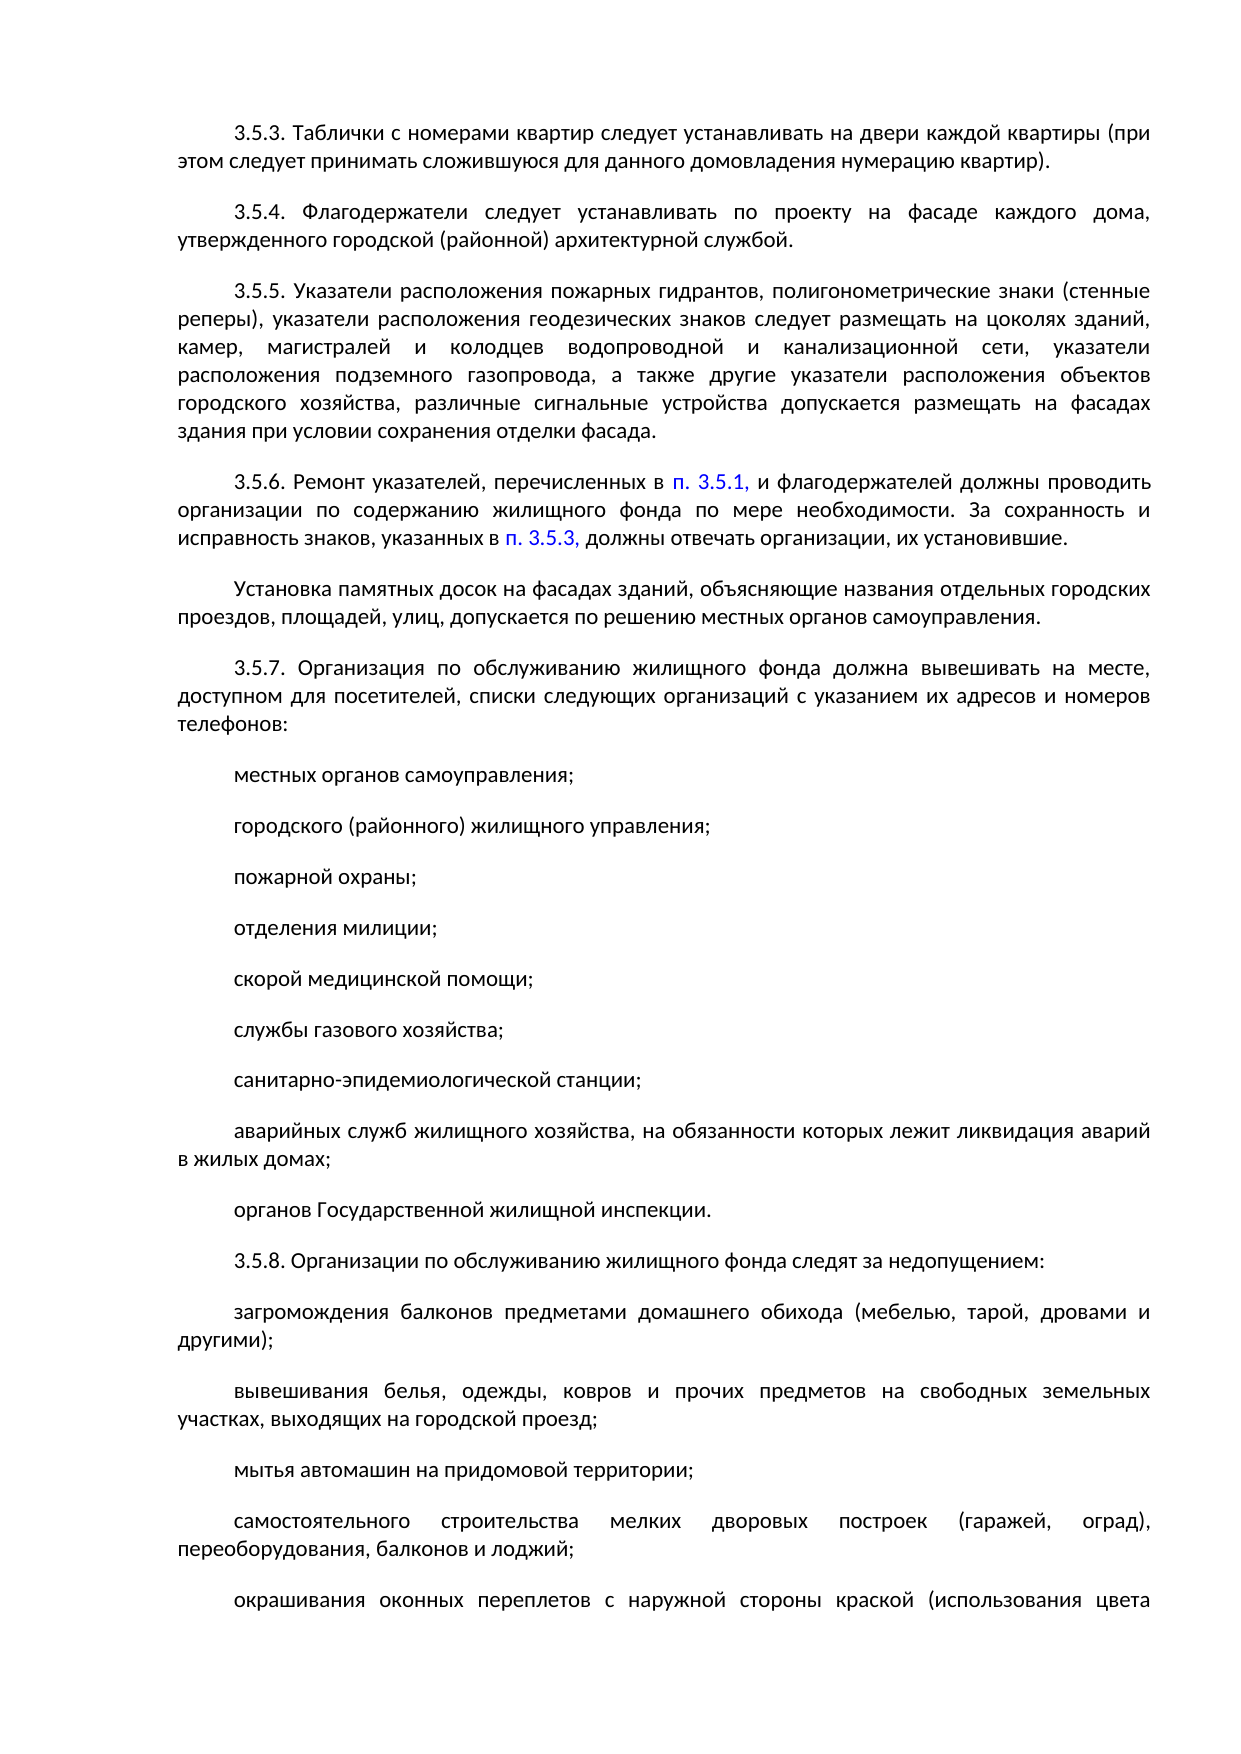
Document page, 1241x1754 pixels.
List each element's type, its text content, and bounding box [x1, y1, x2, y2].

text отделения милиции; [177, 913, 1152, 941]
text самостоятельного строительства мелких дворовых построек (гаражей, оград), переоборудования, балконов и лоджий; [177, 1506, 1152, 1562]
text службы газового хозяйства; [177, 1015, 1152, 1043]
text мытья автомашин на придомовой территории; [177, 1455, 1152, 1483]
text скорой медицинской помощи; [177, 964, 1152, 992]
text 3.5.7. Организация по обслуживанию жилищного фонда должна вывешивать на месте, доступном для посетителей, списки следующих организаций с указанием их адресов и номеров телефонов: [177, 653, 1152, 737]
text 3.5.6. Ремонт указателей, перечисленных в п. 3.5.1, и флагодержателей должны проводить организации по содержанию жилищного фонда по мере необходимости. За сохранность и исправность знаков, указанных в п. 3.5.3, должны отвечать организации, их установившие. [177, 467, 1152, 551]
text органов Государственной жилищной инспекции. [177, 1196, 1152, 1223]
text аварийных служб жилищного хозяйства, на обязанности которых лежит ликвидация аварий в жилых домах; [177, 1117, 1152, 1173]
text 3.5.4. Флагодержатели следует устанавливать по проекту на фасаде каждого дома, утвержденного городской (районной) архитектурной службой. [177, 197, 1152, 253]
text 3.5.8. Организации по обслуживанию жилищного фонда следят за недопущением: [177, 1246, 1152, 1274]
text местных органов самоуправления; [177, 760, 1152, 788]
text 3.5.3. Таблички с номерами квартир следует устанавливать на двери каждой квартиры (при этом следует принимать сложившуюся для данного домовладения нумерацию квартир). [177, 118, 1152, 174]
text пожарной охраны; [177, 862, 1152, 890]
text 3.5.5. Указатели расположения пожарных гидрантов, полигонометрические знаки (стенные реперы), указатели расположения геодезических знаков следует размещать на цоколях зданий, камер, магистралей и колодцев водопроводной и канализационной сети, указатели расположения подземного газопровода, а также другие указатели расположения объектов городского хозяйства, различные сигнальные устройства допускается размещать на фасадах здания при условии сохранения отделки фасада. [177, 276, 1152, 444]
text вывешивания белья, одежды, ковров и прочих предметов на свободных земельных участках, выходящих на городской проезд; [177, 1376, 1152, 1432]
text Установка памятных досок на фасадах зданий, объясняющие названия отдельных городских проездов, площадей, улиц, допускается по решению местных органов самоуправления. [177, 574, 1152, 630]
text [177, 1585, 1152, 1613]
text городского (районного) жилищного управления; [177, 811, 1152, 839]
text санитарно-эпидемиологической станции; [177, 1066, 1152, 1094]
text загромождения балконов предметами домашнего обихода (мебелью, тарой, дровами и другими); [177, 1297, 1152, 1353]
